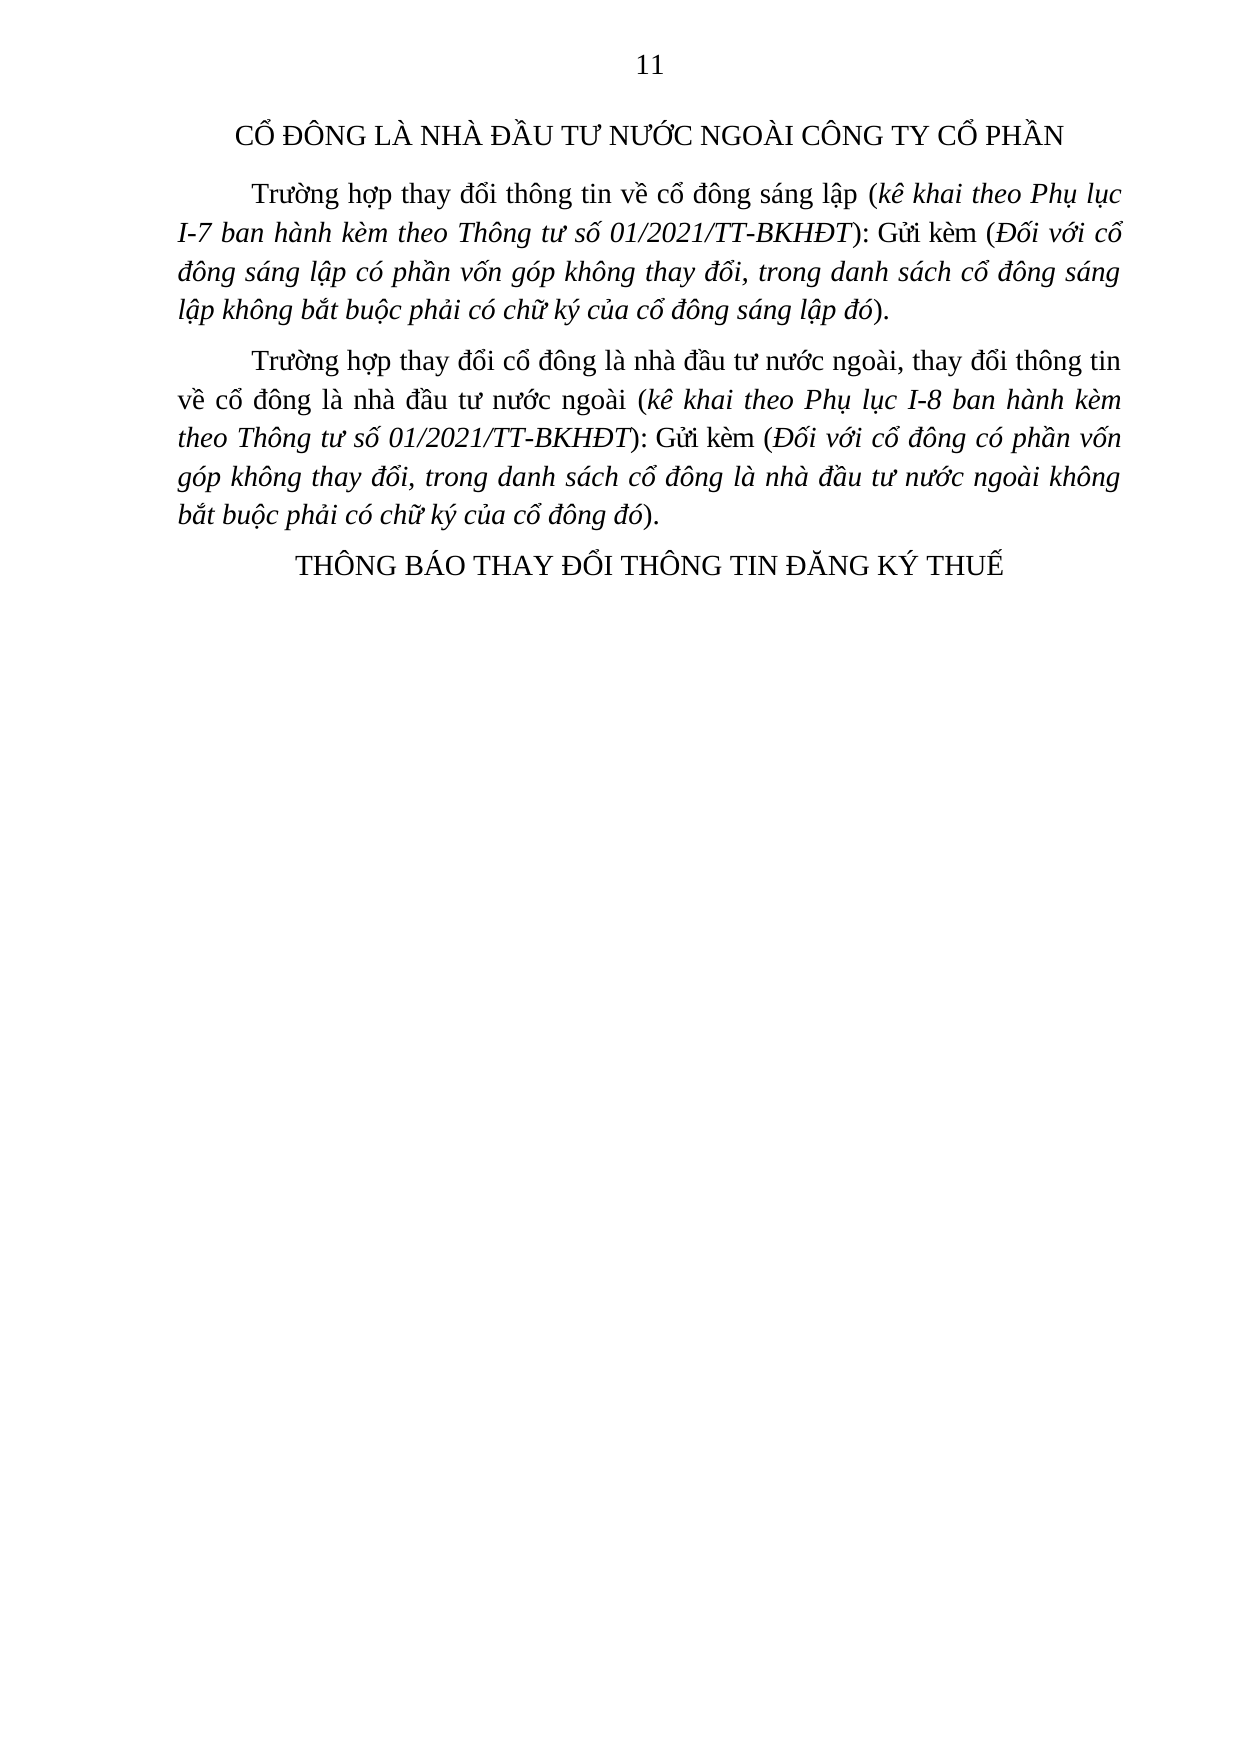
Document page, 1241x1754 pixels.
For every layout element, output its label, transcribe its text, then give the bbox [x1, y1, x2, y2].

text THÔNG BÁO THAY ĐỔI THÔNG TIN ĐĂNG KÝ THUẾ [177, 548, 1122, 582]
text Trường hợp thay đổi cổ đông là nhà đầu tư nước ngoài, thay đổi thông tin về cổ đông là nhà đầu tư nước ngoài (kê khai theo Phụ lục I-8 ban hành kèm theo Thông tư số 01/2021/TT-BKHĐT): Gửi kèm (Đối với cổ đông có phần vốn góp không thay đổi, trong danh sách cổ đông là nhà đầu tư nước ngoài không bắt buộc phải có chữ ký của cổ đông đó). [177, 343, 1122, 531]
text Trường hợp thay đổi thông tin về cổ đông sáng lập (kê khai theo Phụ lục I-7 ban hành kèm theo Thông tư số 01/2021/TT-BKHĐT): Gửi kèm (Đối với cổ đông sáng lập có phần vốn góp không thay đổi, trong danh sách cổ đông sáng lập không bắt buộc phải có chữ ký của cổ đông sáng lập đó). [177, 177, 1122, 326]
text CỔ ĐÔNG LÀ NHÀ ĐẦU TƯ NƯỚC NGOÀI CÔNG TY CỔ PHẦN [177, 118, 1122, 152]
